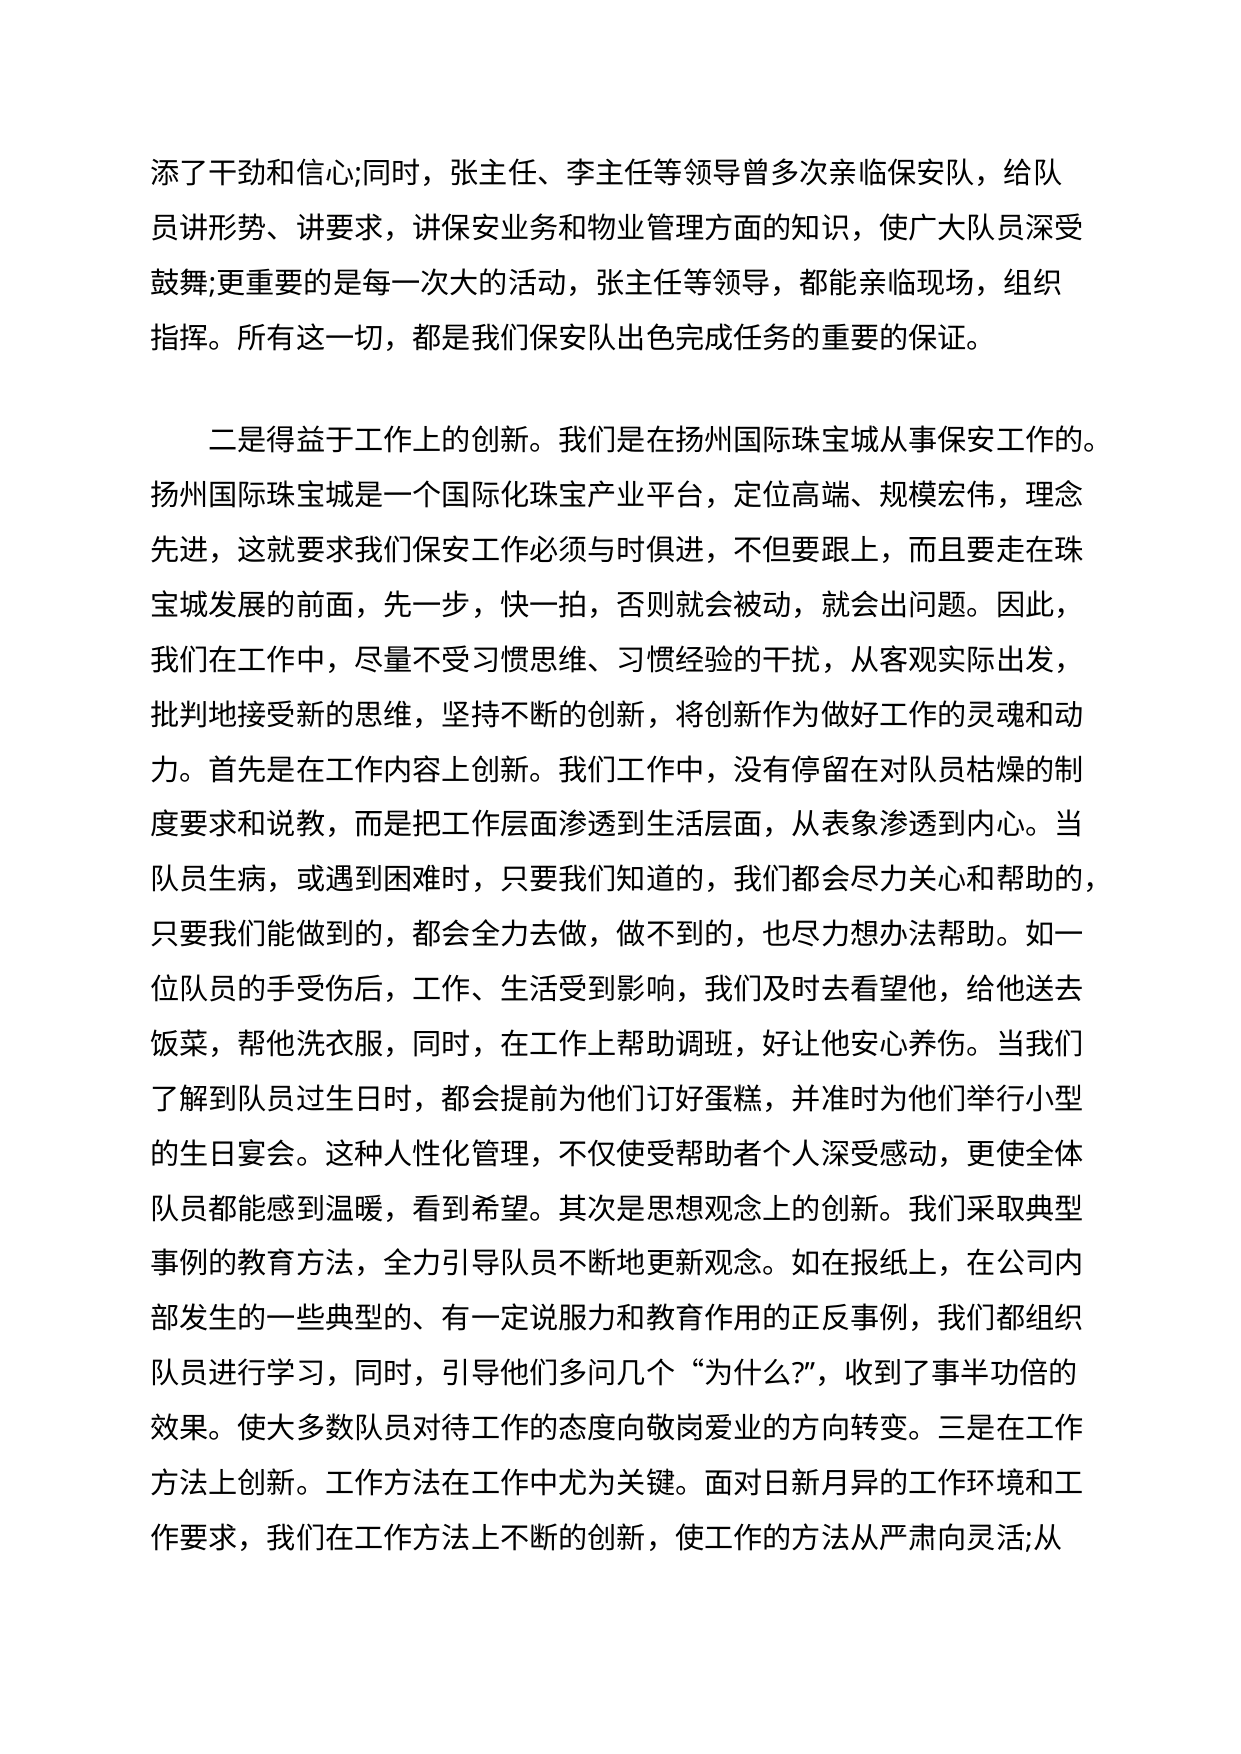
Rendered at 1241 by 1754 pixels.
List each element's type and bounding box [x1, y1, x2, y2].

text [150, 150, 1090, 357]
text [150, 417, 1090, 1557]
